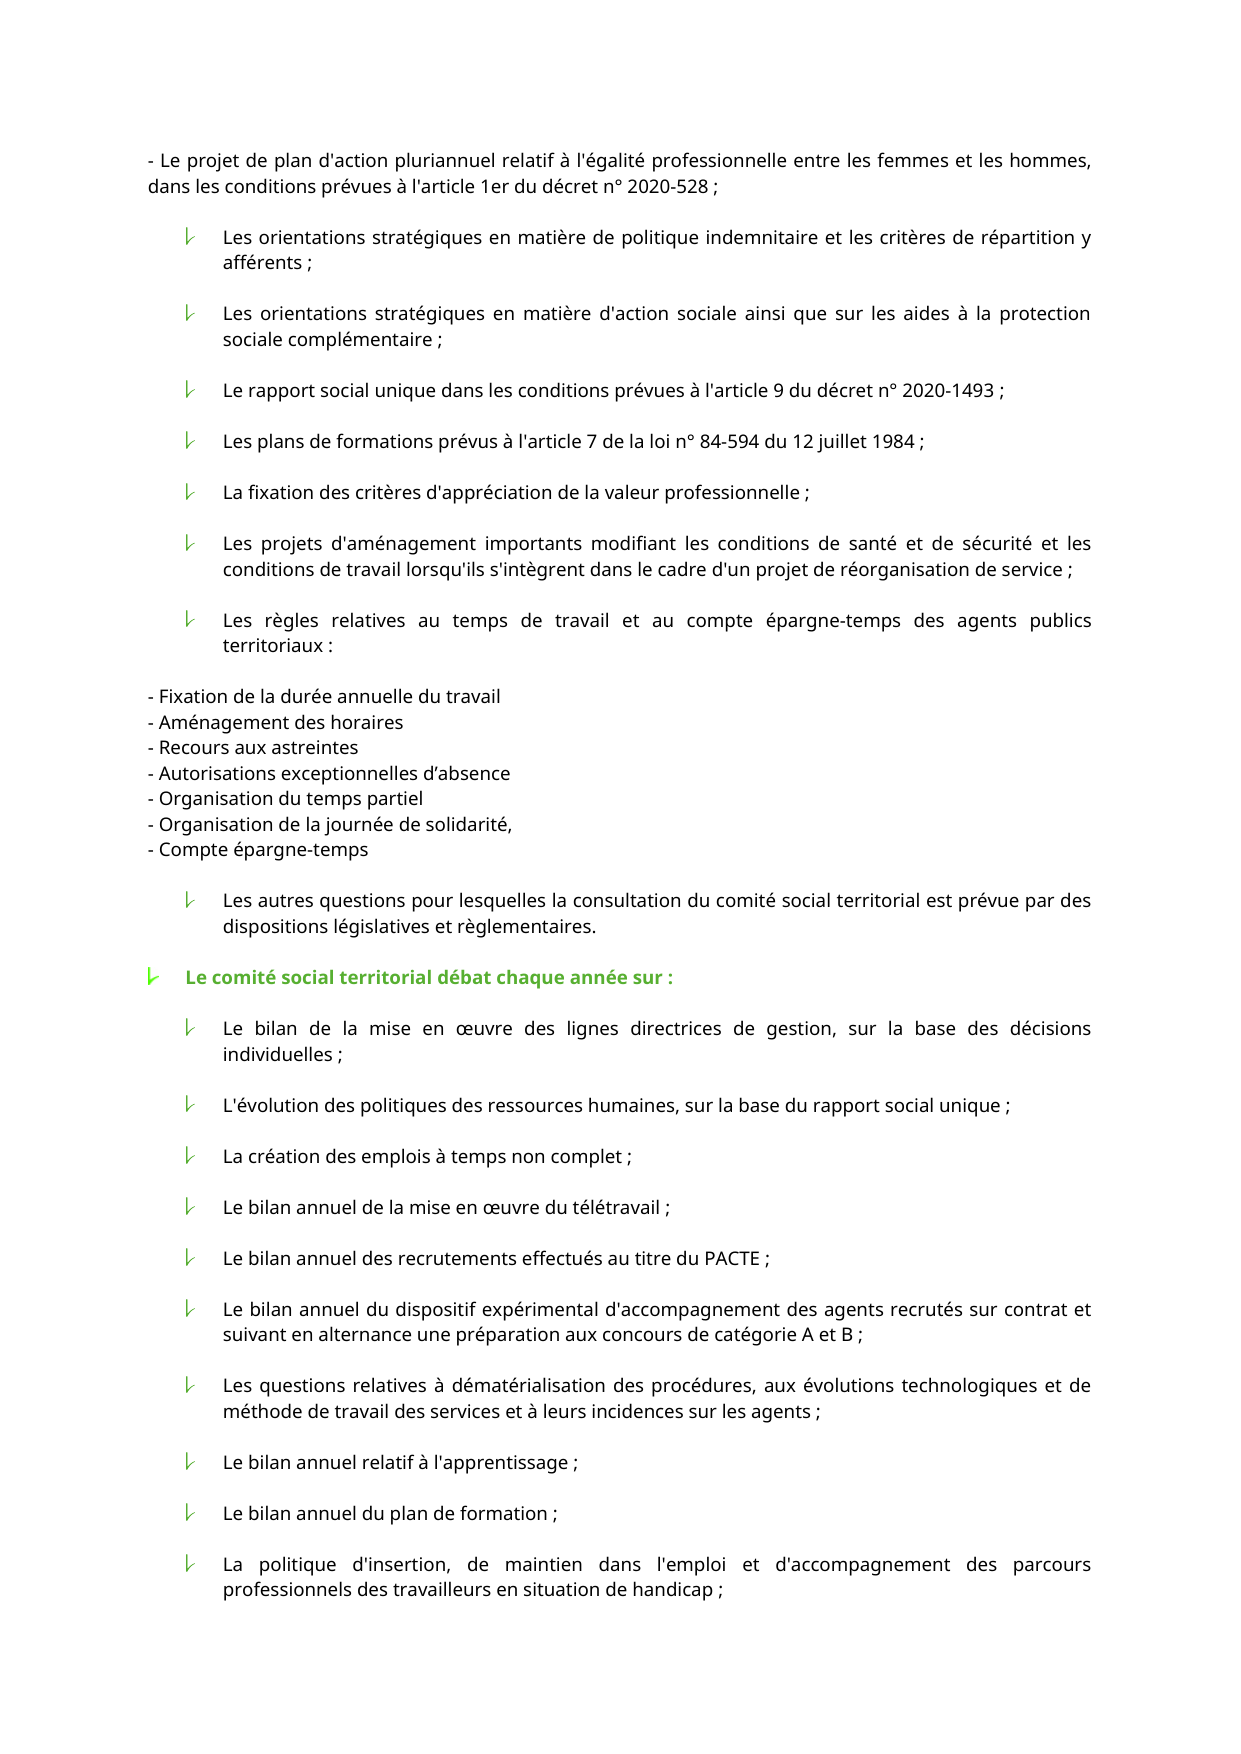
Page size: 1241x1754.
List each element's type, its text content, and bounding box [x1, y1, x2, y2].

picture [186, 431, 195, 449]
picture [148, 967, 159, 985]
picture [186, 1554, 195, 1572]
list Le bilan annuel des recrutements effectués au titre du PACTE ; [185, 1245, 1093, 1271]
picture [186, 534, 195, 551]
text - Organisation de la journée de solidarité, [148, 811, 1093, 837]
picture [186, 1248, 195, 1266]
list Les règles relatives au temps de travail et au compte épargne-temps des agents publics territoriaux : [185, 607, 1093, 658]
text - Aménagement des horaires [148, 709, 1093, 734]
picture [186, 1197, 195, 1215]
list Les orientations stratégiques en matière d'action sociale ainsi que sur les aides à la protection sociale complémentaire ; [185, 301, 1093, 352]
picture [186, 304, 195, 321]
picture [186, 483, 195, 500]
text - Le projet de plan d'action pluriannuel relatif à l'égalité professionnelle entre les femmes et les hommes, dans les conditions prévues à l'article 1er du décret n° 2020-528 ; [148, 148, 1093, 199]
list Le bilan annuel du dispositif expérimental d'accompagnement des agents recrutés sur contrat et suivant en alternance une préparation aux concours de catégorie A et B ; [185, 1296, 1093, 1347]
text - Recours aux astreintes [148, 734, 1093, 760]
list La politique d'insertion, de maintien dans l'emploi et d'accompagnement des parcours professionnels des travailleurs en situation de handicap ; [185, 1551, 1093, 1602]
list Le bilan annuel relatif à l'apprentissage ; [185, 1449, 1093, 1475]
list L'évolution des politiques des ressources humaines, sur la base du rapport social unique ; [185, 1092, 1093, 1117]
list Le bilan annuel de la mise en œuvre du télétravail ; [185, 1194, 1093, 1219]
list Les plans de formations prévus à l'article 7 de la loi n° 84-594 du 12 juillet 1984 ; [185, 428, 1093, 454]
list Les orientations stratégiques en matière de politique indemnitaire et les critères de répartition y afférents ; [185, 224, 1093, 275]
list Le bilan de la mise en œuvre des lignes directrices de gestion, sur la base des décisions individuelles ; [185, 1015, 1093, 1066]
text Le comité social territorial débat chaque année sur : [148, 964, 1093, 990]
picture [186, 1503, 195, 1521]
picture [186, 1376, 195, 1393]
list La fixation des critères d'appréciation de la valeur professionnelle ; [185, 479, 1093, 505]
picture [186, 891, 195, 908]
picture [186, 227, 195, 245]
picture [186, 380, 195, 398]
list Le rapport social unique dans les conditions prévues à l'article 9 du décret n° 2020-1493 ; [185, 377, 1093, 403]
picture [186, 1452, 195, 1470]
picture [186, 1146, 195, 1164]
picture [186, 1095, 195, 1112]
text - Compte épargne-temps [148, 837, 1093, 862]
list La création des emplois à temps non complet ; [185, 1143, 1093, 1168]
picture [186, 1018, 195, 1036]
text - Autorisations exceptionnelles d’absence [148, 760, 1093, 786]
text - Organisation du temps partiel [148, 786, 1093, 811]
picture [186, 610, 195, 627]
text - Fixation de la durée annuelle du travail [148, 683, 1093, 709]
list Le bilan annuel du plan de formation ; [185, 1500, 1093, 1526]
list Les questions relatives à dématérialisation des procédures, aux évolutions technologiques et de méthode de travail des services et à leurs incidences sur les agents ; [185, 1373, 1093, 1424]
picture [186, 1299, 195, 1317]
list Les projets d'aménagement importants modifiant les conditions de santé et de sécurité et les conditions de travail lorsqu'ils s'intègrent dans le cadre d'un projet de réorganisation de service ; [185, 530, 1093, 581]
list Les autres questions pour lesquelles la consultation du comité social territorial est prévue par des dispositions législatives et règlementaires. [185, 888, 1093, 939]
